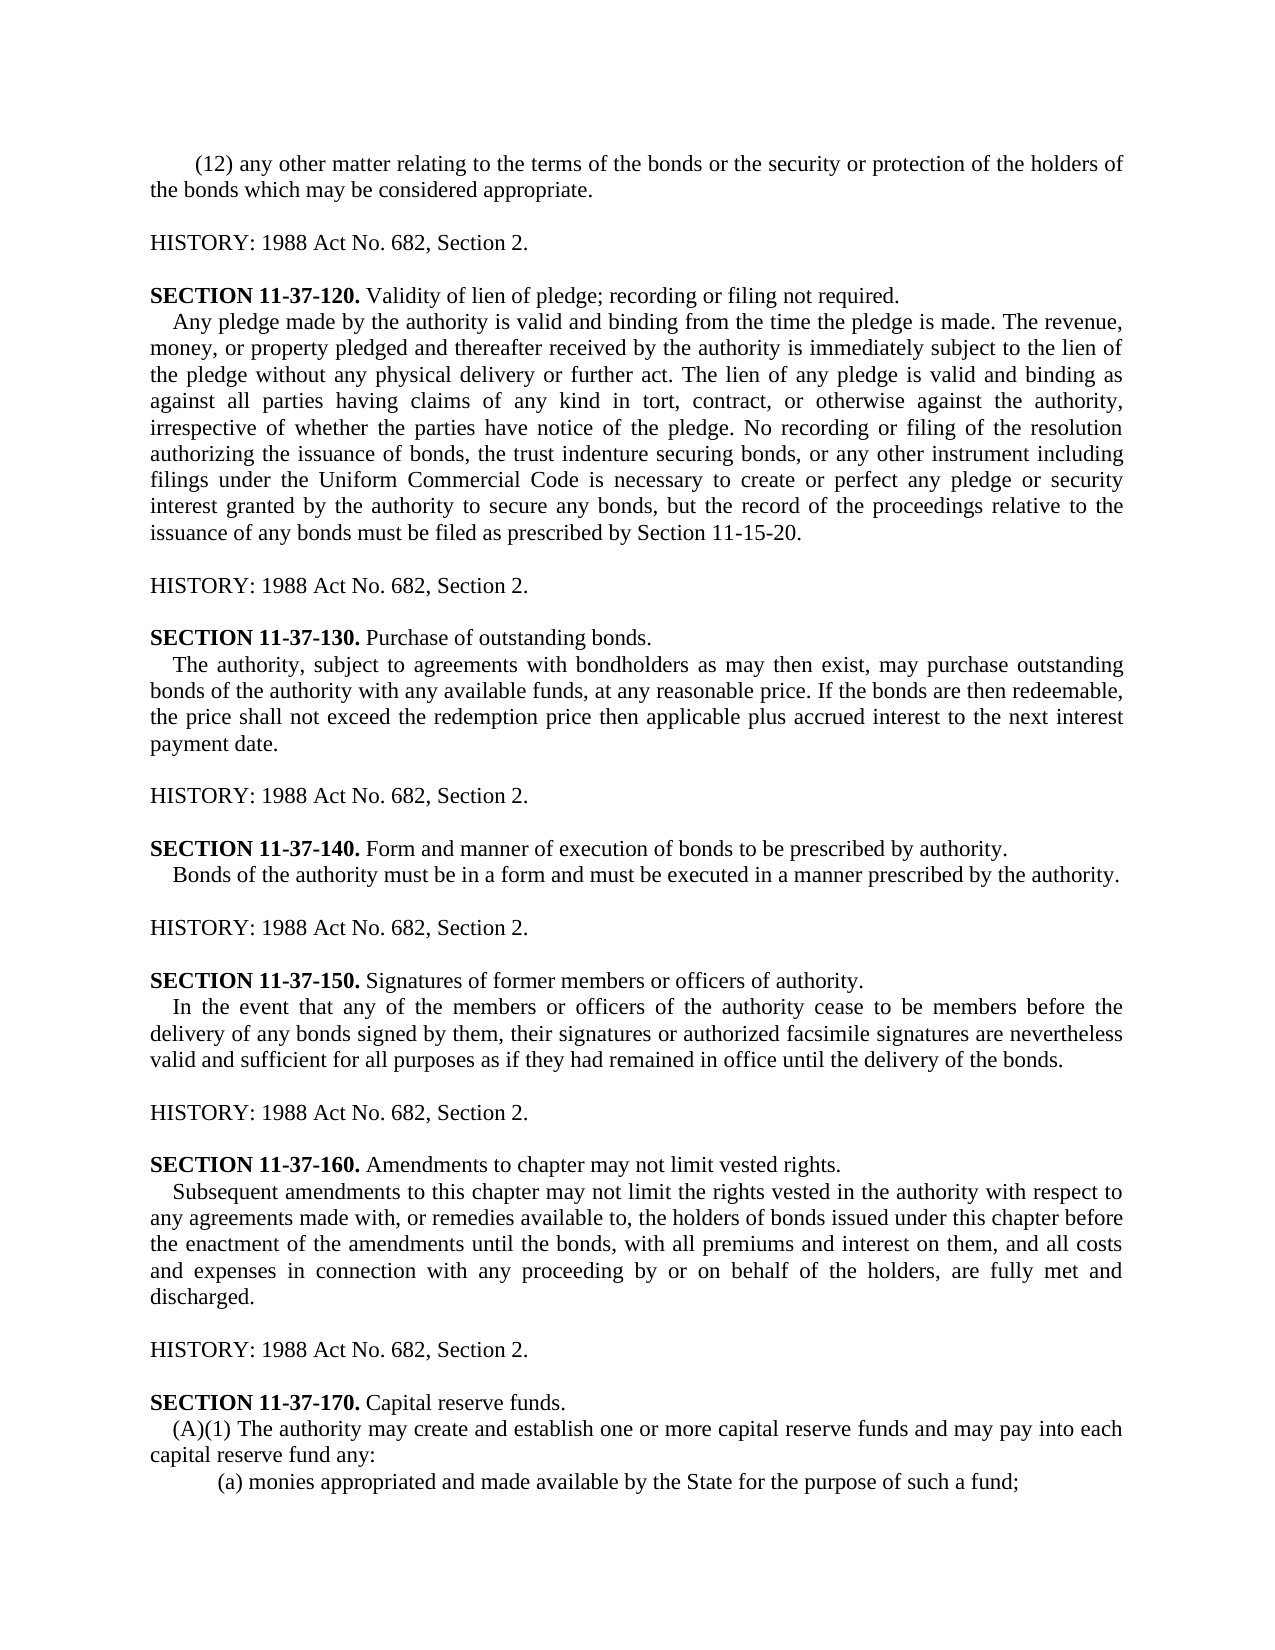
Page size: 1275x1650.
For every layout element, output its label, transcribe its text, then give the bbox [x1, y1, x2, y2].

text HISTORY: 1988 Act No. 682, Section 2. [150, 1336, 1125, 1362]
text HISTORY: 1988 Act No. 682, Section 2. [150, 914, 1125, 941]
text (a) monies appropriated and made available by the State for the purpose of such a fund; [150, 1468, 1125, 1494]
text HISTORY: 1988 Act No. 682, Section 2. [150, 229, 1125, 255]
text (12) any other matter relating to the terms of the bonds or the security or protection of the holders of the bonds which may be considered appropriate. [150, 150, 1125, 203]
text SECTION 11-37-160. Amendments to chapter may not limit vested rights. [150, 1151, 1125, 1178]
text SECTION 11-37-120. Validity of lien of pledge; recording or filing not required. [150, 282, 1125, 308]
text HISTORY: 1988 Act No. 682, Section 2. [150, 782, 1125, 809]
text Any pledge made by the authority is valid and binding from the time the pledge is made. The revenue, money, or property pledged and thereafter received by the authority is immediately subject to the lien of the pledge without any physical delivery or further act. The lien of any pledge is valid and binding as against all parties having claims of any kind in tort, contract, or otherwise against the authority, irrespective of whether the parties have notice of the pledge. No recording or filing of the resolution authorizing the issuance of bonds, the trust indenture securing bonds, or any other instrument including filings under the Uniform Commercial Code is necessary to create or perfect any pledge or security interest granted by the authority to secure any bonds, but the record of the proceedings relative to the issuance of any bonds must be filed as prescribed by Section 11-15-20. [150, 308, 1125, 545]
text SECTION 11-37-150. Signatures of former members or officers of authority. [150, 967, 1125, 993]
text SECTION 11-37-130. Purchase of outstanding bonds. [150, 624, 1125, 651]
text In the event that any of the members or officers of the authority cease to be members before the delivery of any bonds signed by them, their signatures or authorized facsimile signatures are nevertheless valid and sufficient for all purposes as if they had remained in office until the delivery of the bonds. [150, 993, 1125, 1072]
text HISTORY: 1988 Act No. 682, Section 2. [150, 572, 1125, 598]
text SECTION 11-37-140. Form and manner of execution of bonds to be prescribed by authority. [150, 835, 1125, 862]
text (A)(1) The authority may create and establish one or more capital reserve funds and may pay into each capital reserve fund any: [150, 1415, 1125, 1468]
text SECTION 11-37-170. Capital reserve funds. [150, 1389, 1125, 1415]
text Bonds of the authority must be in a form and must be executed in a manner prescribed by the authority. [150, 862, 1125, 888]
text Subsequent amendments to this chapter may not limit the rights vested in the authority with respect to any agreements made with, or remedies available to, the holders of bonds issued under this chapter before the enactment of the amendments until the bonds, with all premiums and interest on them, and all costs and expenses in connection with any proceeding by or on behalf of the holders, are fully met and discharged. [150, 1178, 1125, 1309]
text The authority, subject to agreements with bondholders as may then exist, may purchase outstanding bonds of the authority with any available funds, at any reasonable price. If the bonds are then redeemable, the price shall not exceed the redemption price then applicable plus accrued interest to the next interest payment date. [150, 651, 1125, 756]
text HISTORY: 1988 Act No. 682, Section 2. [150, 1099, 1125, 1125]
